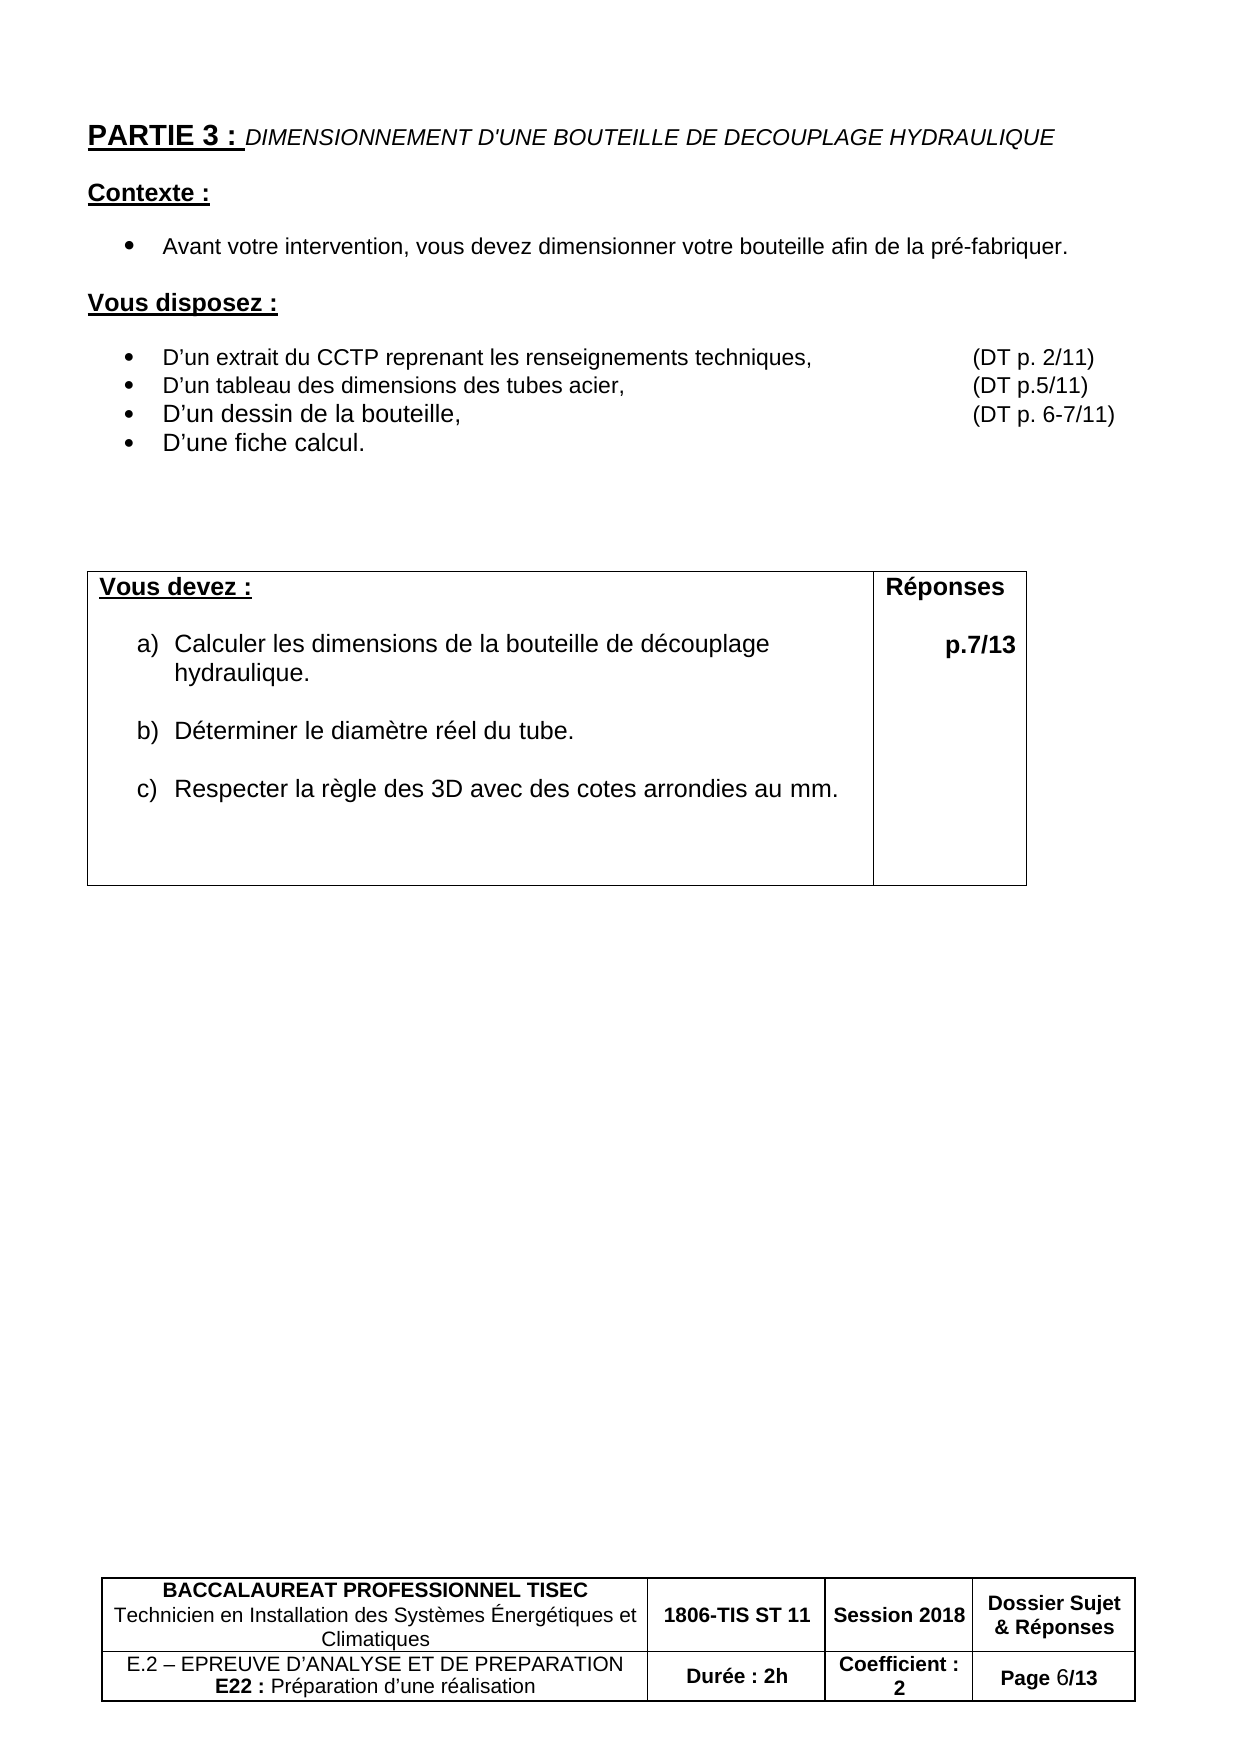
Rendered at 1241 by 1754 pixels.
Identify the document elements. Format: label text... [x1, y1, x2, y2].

list D’un dessin de la bouteille, (DT p. 6-7/11) [125, 399, 1228, 428]
list Avant votre intervention, vous devez dimensionner votre bouteille afin de la pré-fabriquer. [125, 233, 1228, 260]
table_header Réponses p.7/13 [874, 572, 1026, 885]
list D’un tableau des dimensions des tubes acier, (DT p.5/11) [125, 371, 1228, 399]
text PARTIE 3 : DIMENSIONNEMENT D'UNE BOUTEILLE DE DECOUPLAGE HYDRAULIQUE [87, 118, 1228, 152]
subtitle Contexte : [87, 178, 1228, 207]
subtitle Vous disposez : [87, 288, 1228, 317]
subtitle D’une fiche calcul. [125, 428, 1228, 457]
list D’un extrait du CCTP reprenant les renseignements techniques, (DT p. 2/11) [125, 343, 1228, 371]
table_header Vous devez : Calculer les dimensions de la bouteille de découplage hydraulique. Déterminer le diamètre réel du tube. Respecter la règle des 3D avec des cotes arrondies au mm. [88, 572, 873, 885]
